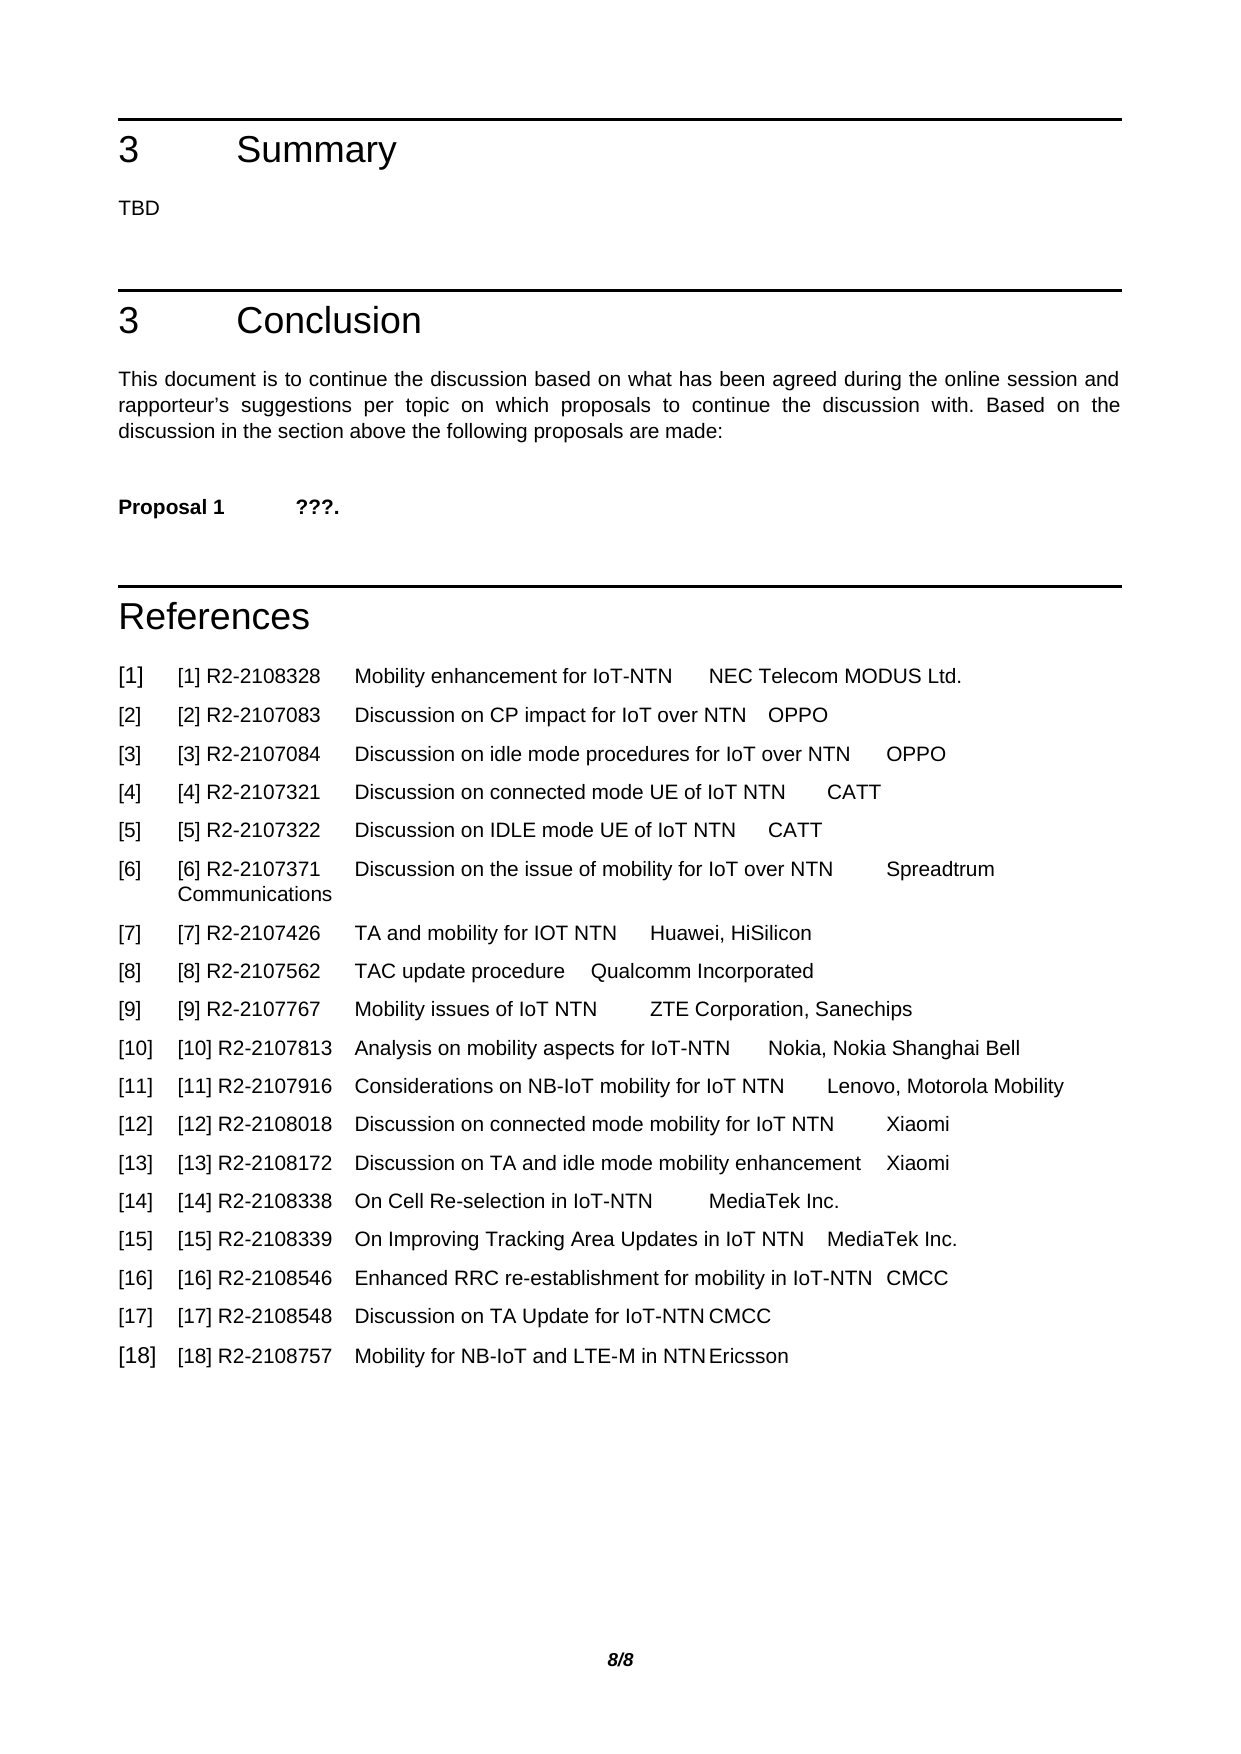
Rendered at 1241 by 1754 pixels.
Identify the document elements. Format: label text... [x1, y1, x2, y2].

text [8] R2-2107562 TAC update procedure Qualcomm Incorporated [118, 959, 1122, 983]
text [6] R2-2107371 Discussion on the issue of mobility for IoT over NTN Spreadtrum Communications [118, 856, 1122, 906]
text [2] R2-2107083 Discussion on CP impact for IoT over NTN OPPO [118, 703, 1122, 727]
text [17] R2-2108548 Discussion on TA Update for IoT-NTN CMCC [118, 1304, 1122, 1328]
text [18] R2-2108757 Mobility for NB-IoT and LTE-M in NTN Ericsson [118, 1342, 1122, 1369]
text [10] R2-2107813 Analysis on mobility aspects for IoT-NTN Nokia, Nokia Shanghai Bell [118, 1036, 1122, 1059]
text TBD [118, 196, 1122, 220]
text [9] R2-2107767 Mobility issues of IoT NTN ZTE Corporation, Sanechips [118, 997, 1122, 1021]
text [16] R2-2108546 Enhanced RRC re-establishment for mobility in IoT-NTN CMCC [118, 1266, 1122, 1289]
subtitle References [118, 588, 1122, 637]
subtitle 3 Summary [118, 121, 1122, 171]
text [4] R2-2107321 Discussion on connected mode UE of IoT NTN CATT [118, 780, 1122, 804]
text Proposal 1 ???. [118, 495, 1122, 519]
text This document is to continue the discussion based on what has been agreed during the online session and rapporteur’s suggestions per topic on which proposals to continue the discussion with. Based on the discussion in the section above the following proposals are made: [118, 367, 1122, 442]
text [13] R2-2108172 Discussion on TA and idle mode mobility enhancement Xiaomi [118, 1151, 1122, 1174]
text [5] R2-2107322 Discussion on IDLE mode UE of IoT NTN CATT [118, 818, 1122, 842]
text [15] R2-2108339 On Improving Tracking Area Updates in IoT NTN MediaTek Inc. [118, 1227, 1122, 1251]
text [12] R2-2108018 Discussion on connected mode mobility for IoT NTN Xiaomi [118, 1112, 1122, 1136]
subtitle 3 Conclusion [118, 292, 1122, 342]
text [1] R2-2108328 Mobility enhancement for IoT-NTN NEC Telecom MODUS Ltd. [118, 662, 1122, 688]
text [11] R2-2107916 Considerations on NB-IoT mobility for IoT NTN Lenovo, Motorola Mobility [118, 1074, 1122, 1098]
text [7] R2-2107426 TA and mobility for IOT NTN Huawei, HiSilicon [118, 921, 1122, 944]
text [3] R2-2107084 Discussion on idle mode procedures for IoT over NTN OPPO [118, 741, 1122, 765]
text [14] R2-2108338 On Cell Re-selection in IoT-NTN MediaTek Inc. [118, 1189, 1122, 1213]
